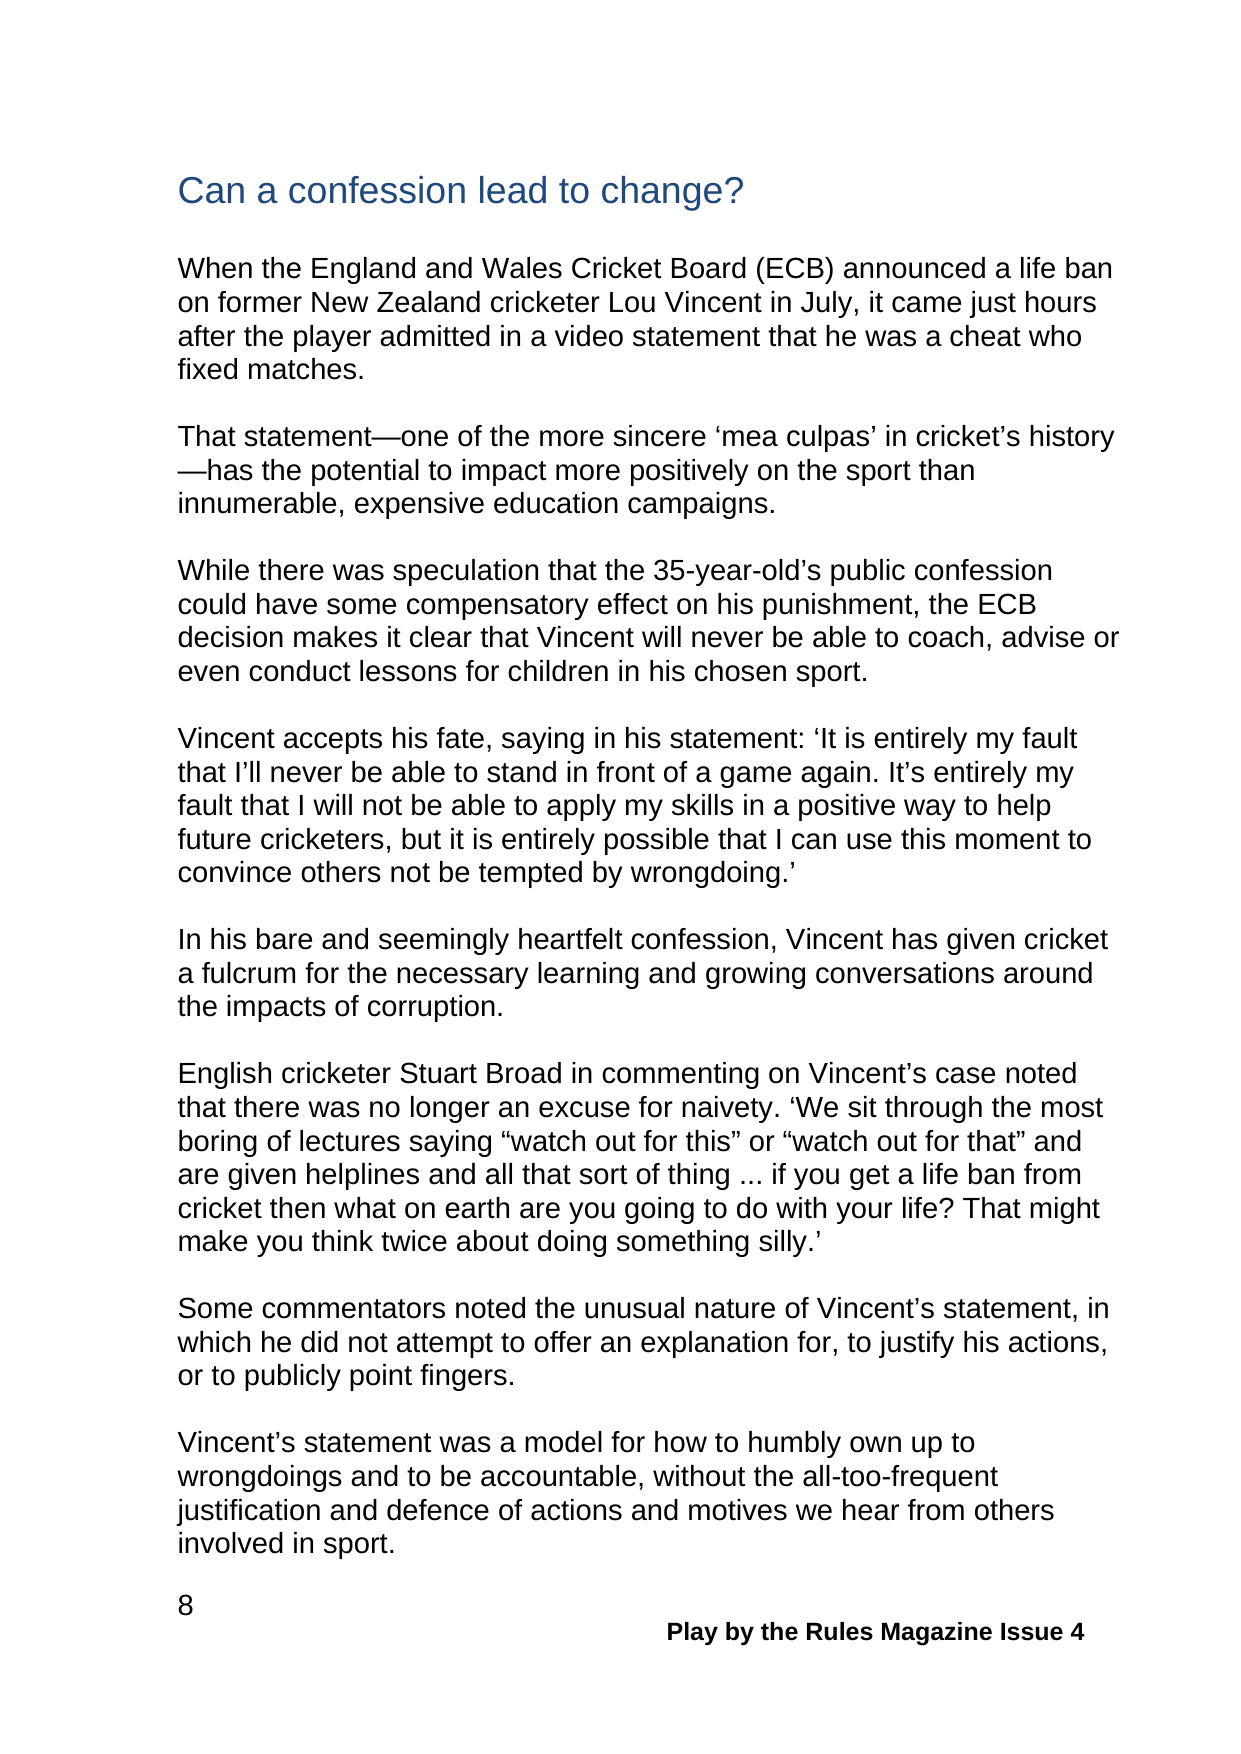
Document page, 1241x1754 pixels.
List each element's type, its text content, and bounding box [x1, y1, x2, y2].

text Vincent’s statement was a model for how to humbly own up to wrongdoings and to be accountable, without the all-too-frequent justification and defence of actions and motives we hear from others involved in sport. [177, 1425, 1122, 1559]
text Some commentators noted the unusual nature of Vincent’s statement, in which he did not attempt to offer an explanation for, to justify his actions, or to publicly point fingers. [177, 1291, 1122, 1392]
text That statement—one of the more sincere ‘mea culpas’ in cricket’s history—has the potential to impact more positively on the sport than innumerable, expensive education campaigns. [177, 419, 1122, 520]
subtitle Can a confession lead to change? [177, 168, 1122, 211]
text English cricketer Stuart Broad in commenting on Vincent’s case noted that there was no longer an excuse for naivety. ‘We sit through the most boring of lectures saying “watch out for this” or “watch out for that” and are given helplines and all that sort of thing ... if you get a life ban from cricket then what on earth are you going to do with your life? That might make you think twice about doing something silly.’ [177, 1056, 1122, 1258]
text While there was speculation that the 35-year-old’s public confession could have some compensatory effect on his punishment, the ECB decision makes it clear that Vincent will never be able to coach, advise or even conduct lessons for children in his chosen sport. [177, 553, 1122, 687]
text When the England and Wales Cricket Board (ECB) announced a life ban on former New Zealand cricketer Lou Vincent in July, it came just hours after the player admitted in a video statement that he was a cheat who fixed matches. [177, 251, 1122, 386]
text In his bare and seemingly heartfelt confession, Vincent has given cricket a fulcrum for the necessary learning and growing conversations around the impacts of corruption. [177, 922, 1122, 1023]
text Vincent accepts his fate, saying in his statement: ‘It is entirely my fault that I’ll never be able to stand in front of a game again. It’s entirely my fault that I will not be able to apply my skills in a positive way to help future cricketers, but it is entirely possible that I can use this moment to convince others not be tempted by wrongdoing.’ [177, 721, 1122, 889]
